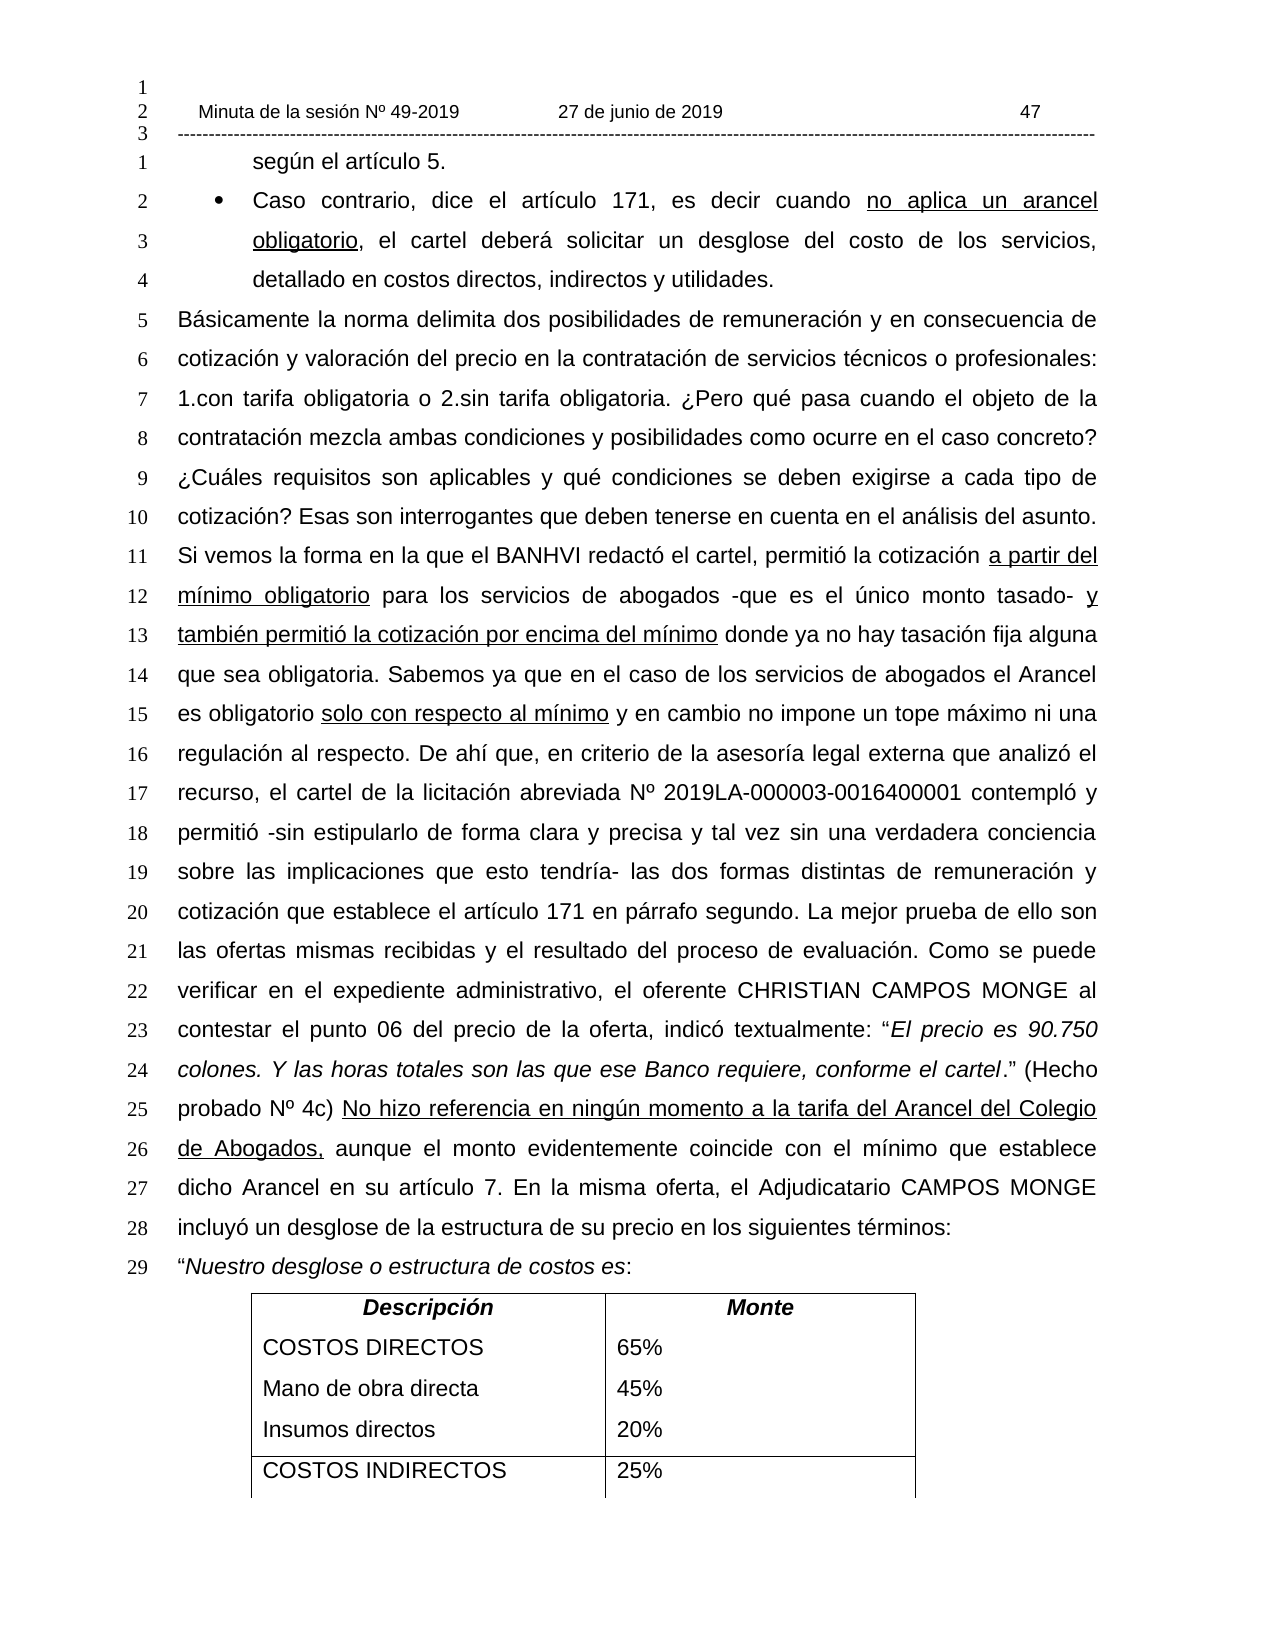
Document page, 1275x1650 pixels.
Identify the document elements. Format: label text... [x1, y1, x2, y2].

text “Nuestro desglose o estructura de costos es: [177, 1253, 1098, 1279]
table_cell 65% [606, 1334, 915, 1375]
table_cell COSTOS DIRECTOS [252, 1334, 605, 1375]
table_cell COSTOS INDIRECTOS [252, 1457, 605, 1498]
table_cell Mano de obra directa [252, 1375, 605, 1416]
list Caso contrario, dice el artículo 171, es decir cuando no aplica un arancel obligatorio, el cartel deberá solicitar un desglose del costo de los servicios, detallado en costos directos, indirectos y utilidades. [215, 187, 1098, 292]
text Básicamente la norma delimita dos posibilidades de remuneración y en consecuencia de cotización y valoración del precio en la contratación de servicios técnicos o profesionales: 1.con tarifa obligatoria o 2.sin tarifa obligatoria. ¿Pero qué pasa cuando el objeto de la contratación mezcla ambas condiciones y posibilidades como ocurre en el caso concreto? ¿Cuáles requisitos son aplicables y qué condiciones se deben exigirse a cada tipo de cotización? Esas son interrogantes que deben tenerse en cuenta en el análisis del asunto. Si vemos la forma en la que el BANHVI redactó el cartel, permitió la cotización a partir del mínimo obligatorio para los servicios de abogados -que es el único monto tasado- y también permitió la cotización por encima del mínimo donde ya no hay tasación fija alguna que sea obligatoria. Sabemos ya que en el caso de los servicios de abogados el Arancel es obligatorio solo con respecto al mínimo y en cambio no impone un tope máximo ni una regulación al respecto. De ahí que, en criterio de la asesoría legal externa que analizó el recurso, el cartel de la licitación abreviada Nº 2019LA-000003-0016400001 contempló y permitió -sin estipularlo de forma clara y precisa y tal vez sin una verdadera conciencia sobre las implicaciones que esto tendría- las dos formas distintas de remuneración y cotización que establece el artículo 171 en párrafo segundo. La mejor prueba de ello son las ofertas mismas recibidas y el resultado del proceso de evaluación. Como se puede verificar en el expediente administrativo, el oferente CHRISTIAN CAMPOS MONGE al contestar el punto 06 del precio de la oferta, indicó textualmente: “El precio es 90.750 colones. Y las horas totales son las que ese Banco requiere, conforme el cartel.” (Hecho probado Nº 4c) No hizo referencia en ningún momento a la tarifa del Arancel del Colegio de Abogados, aunque el monto evidentemente coincide con el mínimo que establece dicho Arancel en su artículo 7. En la misma oferta, el Adjudicatario CAMPOS MONGE incluyó un desglose de la estructura de su precio en los siguientes términos: [177, 306, 1098, 1240]
table_cell Insumos directos [252, 1416, 605, 1456]
table_header Monte [606, 1294, 915, 1334]
table_cell 25% [606, 1457, 915, 1498]
table_cell 45% [606, 1375, 915, 1416]
table_header Descripción [252, 1294, 605, 1334]
table_cell 20% [606, 1416, 915, 1456]
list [215, 148, 1098, 174]
